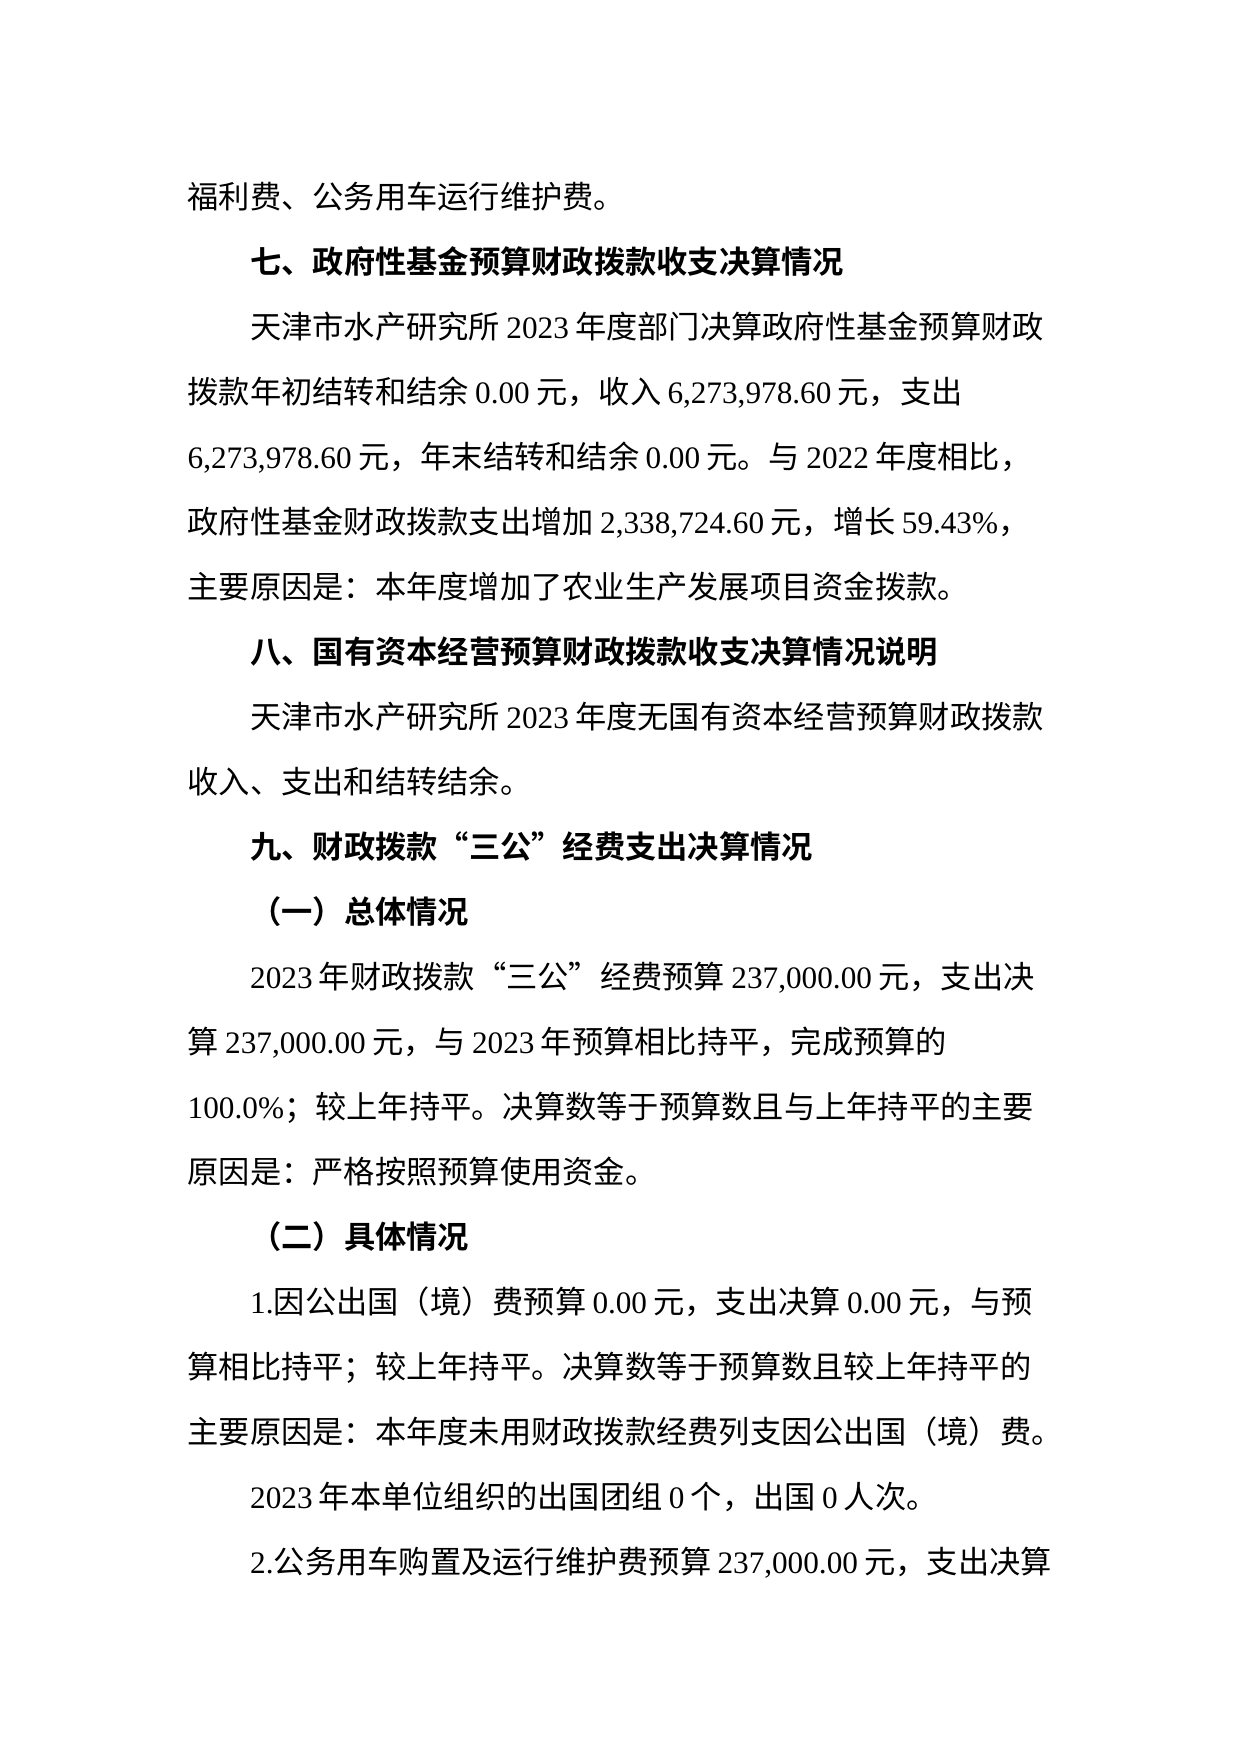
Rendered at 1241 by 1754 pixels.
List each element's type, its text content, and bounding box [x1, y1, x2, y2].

text 七、政府性基金预算财政拨款收支决算情况 [187, 227, 1053, 292]
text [187, 1527, 1053, 1592]
text 2023年本单位组织的出国团组0个，出国0人次。 [187, 1462, 1053, 1527]
text 八、国有资本经营预算财政拨款收支决算情况说明 [187, 617, 1053, 682]
text 天津市水产研究所2023年度部门决算政府性基金预算财政拨款年初结转和结余0.00元，收入6,273,978.60元，支出6,273,978.60元，年末结转和结余0.00元。与2022年度相比，政府性基金财政拨款支出增加2,338,724.60元，增长59.43%，主要原因是：本年度增加了农业生产发展项目资金拨款。 [187, 292, 1053, 617]
text 2023年财政拨款“三公”经费预算237,000.00元，支出决算237,000.00元，与2023年预算相比持平，完成预算的100.0%；较上年持平。决算数等于预算数且与上年持平的主要原因是：严格按照预算使用资金。 [187, 942, 1053, 1202]
text 九、财政拨款“三公”经费支出决算情况 [187, 812, 1053, 877]
text 天津市水产研究所2023年度无国有资本经营预算财政拨款收入、支出和结转结余。 [187, 682, 1053, 812]
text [187, 162, 1053, 227]
text 1.因公出国（境）费预算0.00元，支出决算0.00元，与预算相比持平；较上年持平。决算数等于预算数且较上年持平的主要原因是：本年度未用财政拨款经费列支因公出国（境）费。 [187, 1267, 1053, 1462]
text （二）具体情况 [187, 1202, 1053, 1267]
text （一）总体情况 [187, 877, 1053, 942]
